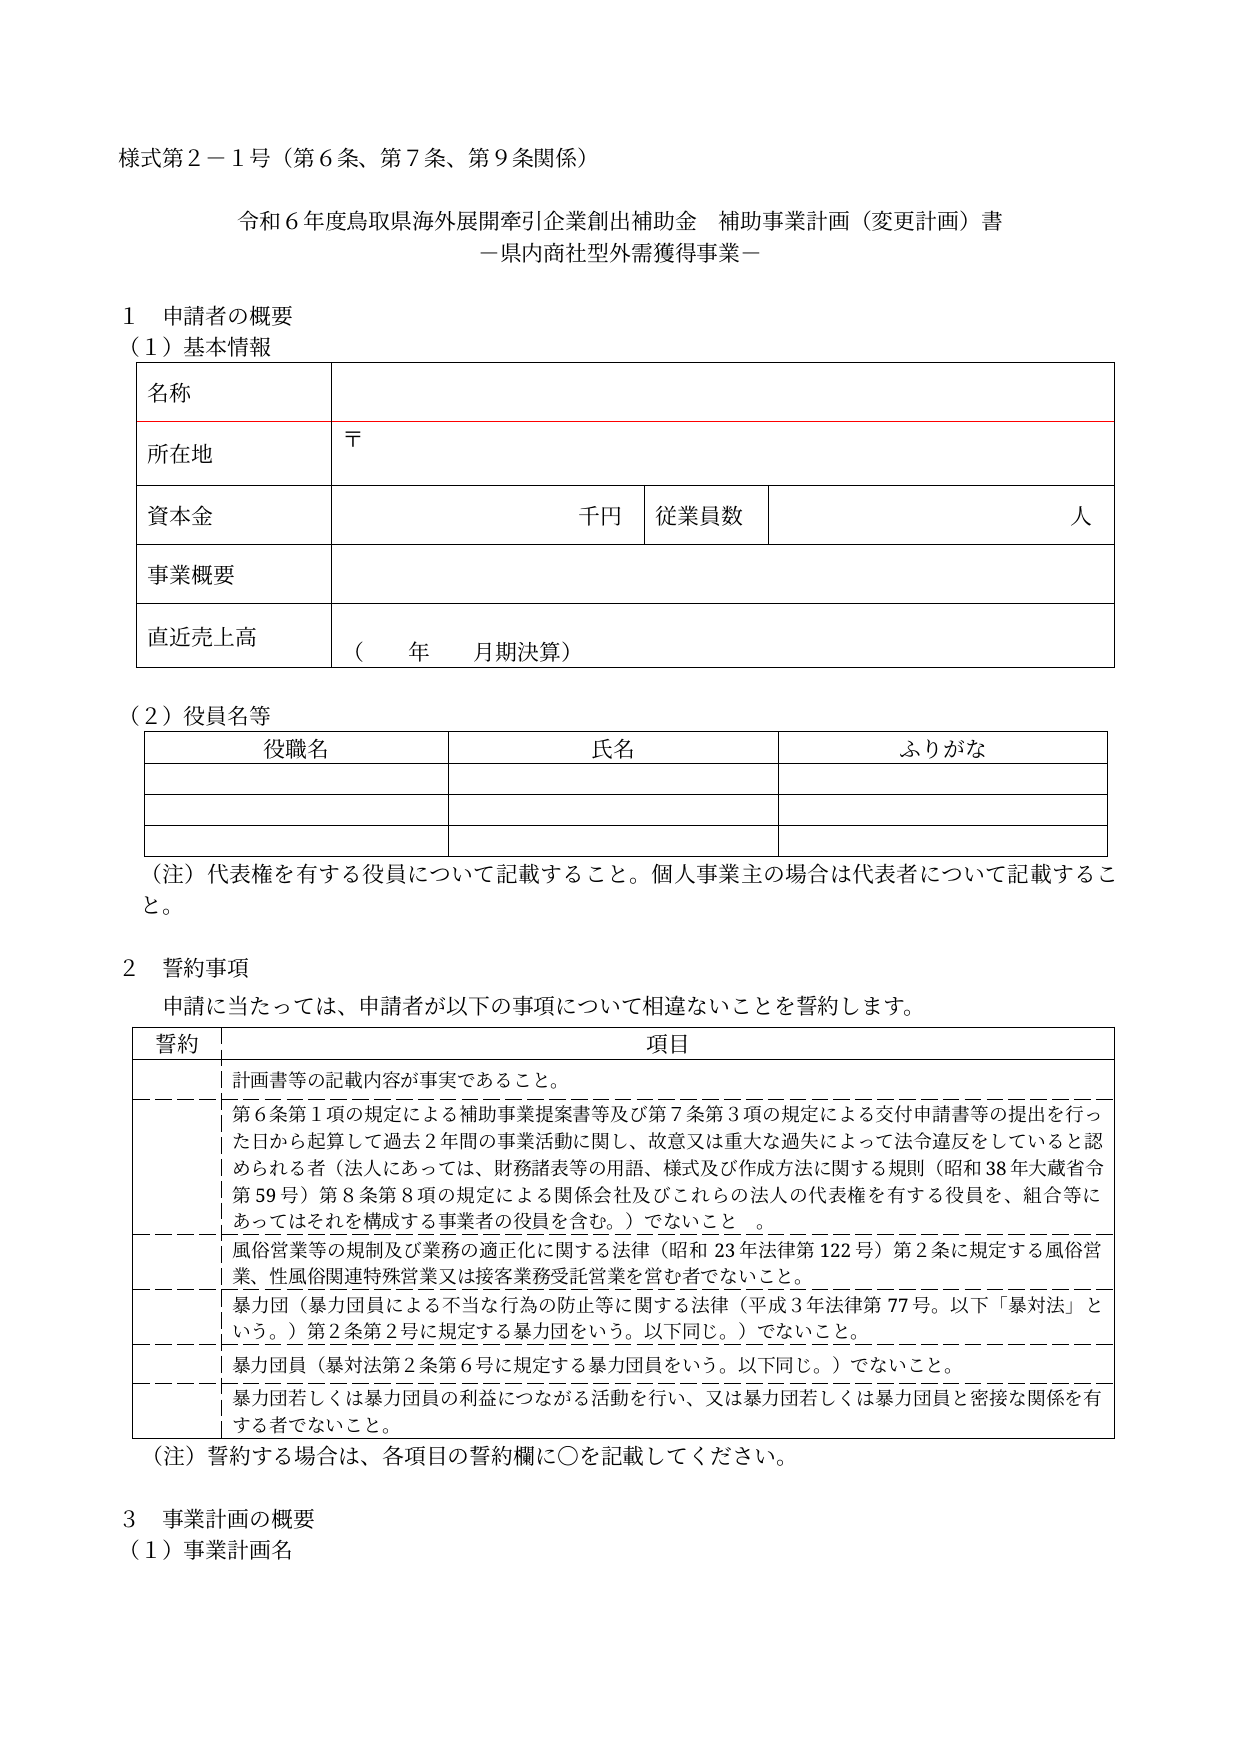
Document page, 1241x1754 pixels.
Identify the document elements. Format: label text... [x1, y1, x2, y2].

table_cell [332, 545, 1114, 603]
table_cell [779, 764, 1107, 794]
table_cell 従業員数 [645, 486, 768, 544]
table_header 項目 [221, 1028, 1114, 1059]
table_cell 〒 [332, 422, 1114, 485]
table_cell [449, 795, 778, 825]
table_cell 暴力団（暴力団員による不当な行為の防止等に関する法律（平成３年法律第77号。以下「暴対法」という。）第２条第２号に規定する暴力団をいう。以下同じ。）でないこと。 [221, 1289, 1114, 1344]
table_cell 事業概要 [137, 545, 331, 603]
table_cell [133, 1060, 221, 1098]
table_header 誓約 [133, 1028, 221, 1059]
text １ 申請者の概要 [118, 299, 1122, 330]
table_cell （ 年 月期決算） [332, 604, 1114, 667]
table_cell 人 [769, 486, 1114, 544]
text （注）誓約する場合は、各項目の誓約欄に〇を記載してください。 [141, 1439, 1122, 1471]
text ３ 事業計画の概要 [118, 1502, 1122, 1533]
table_cell [133, 1383, 221, 1438]
table_cell 直近売上高 [137, 604, 331, 667]
table_cell [449, 764, 778, 794]
table_header [332, 363, 1114, 421]
table_cell [145, 795, 448, 825]
text 令和６年度鳥取県海外展開牽引企業創出補助金 補助事業計画（変更計画）書 [118, 204, 1122, 236]
text （１）基本情報 [118, 330, 1122, 362]
table_header ふりがな [779, 732, 1107, 763]
table_header 役職名 [145, 732, 448, 763]
table_cell [133, 1234, 221, 1289]
table_cell [145, 826, 448, 856]
table_cell [133, 1344, 221, 1383]
table_cell 所在地 [137, 422, 331, 485]
table_cell [133, 1099, 221, 1234]
text （注）代表権を有する役員について記載すること。個人事業主の場合は代表者について記載すること。 [140, 857, 1122, 920]
table_cell [779, 795, 1107, 825]
text （１）事業計画名 [118, 1533, 1122, 1565]
table_cell 暴力団若しくは暴力団員の利益につながる活動を行い、又は暴力団若しくは暴力団員と密接な関係を有する者でないこと。 [221, 1383, 1114, 1438]
table_cell 資本金 [137, 486, 331, 544]
table_header 名称 [137, 363, 331, 421]
table_cell [145, 764, 448, 794]
table_cell 風俗営業等の規制及び業務の適正化に関する法律（昭和23年法律第122号）第２条に規定する風俗営業、性風俗関連特殊営業又は接客業務受託営業を営む者でないこと。 [221, 1234, 1114, 1289]
table_cell [779, 826, 1107, 856]
text ２ 誓約事項 [118, 951, 1122, 983]
table_cell 第６条第１項の規定による補助事業提案書等及び第７条第３項の規定による交付申請書等の提出を行った日から起算して過去２年間の事業活動に関し、故意又は重大な過失によって法令違反をしていると認められる者（法人にあっては、財務諸表等の用語、様式及び作成方法に関する規則（昭和38年大蔵省令第59号）第８条第８項の規定による関係会社及びこれらの法人の代表権を有する役員を、組合等にあってはそれを構成する事業者の役員を含む。）でないこと 。 [221, 1099, 1114, 1234]
text －県内商社型外需獲得事業－ [118, 236, 1122, 267]
table_cell 千円 [332, 486, 644, 544]
table_cell [449, 826, 778, 856]
table_cell 暴力団員（暴対法第２条第６号に規定する暴力団員をいう。以下同じ。）でないこと。 [221, 1344, 1114, 1383]
table_cell 計画書等の記載内容が事実であること。 [221, 1060, 1114, 1098]
text （２）役員名等 [118, 699, 1122, 731]
text 申請に当たっては、申請者が以下の事項について相違ないことを誓約します。 [162, 989, 1122, 1020]
table_header 氏名 [449, 732, 778, 763]
table_cell [133, 1289, 221, 1344]
subtitle 様式第２－１号（第６条、第７条、第９条関係） [118, 142, 1122, 173]
